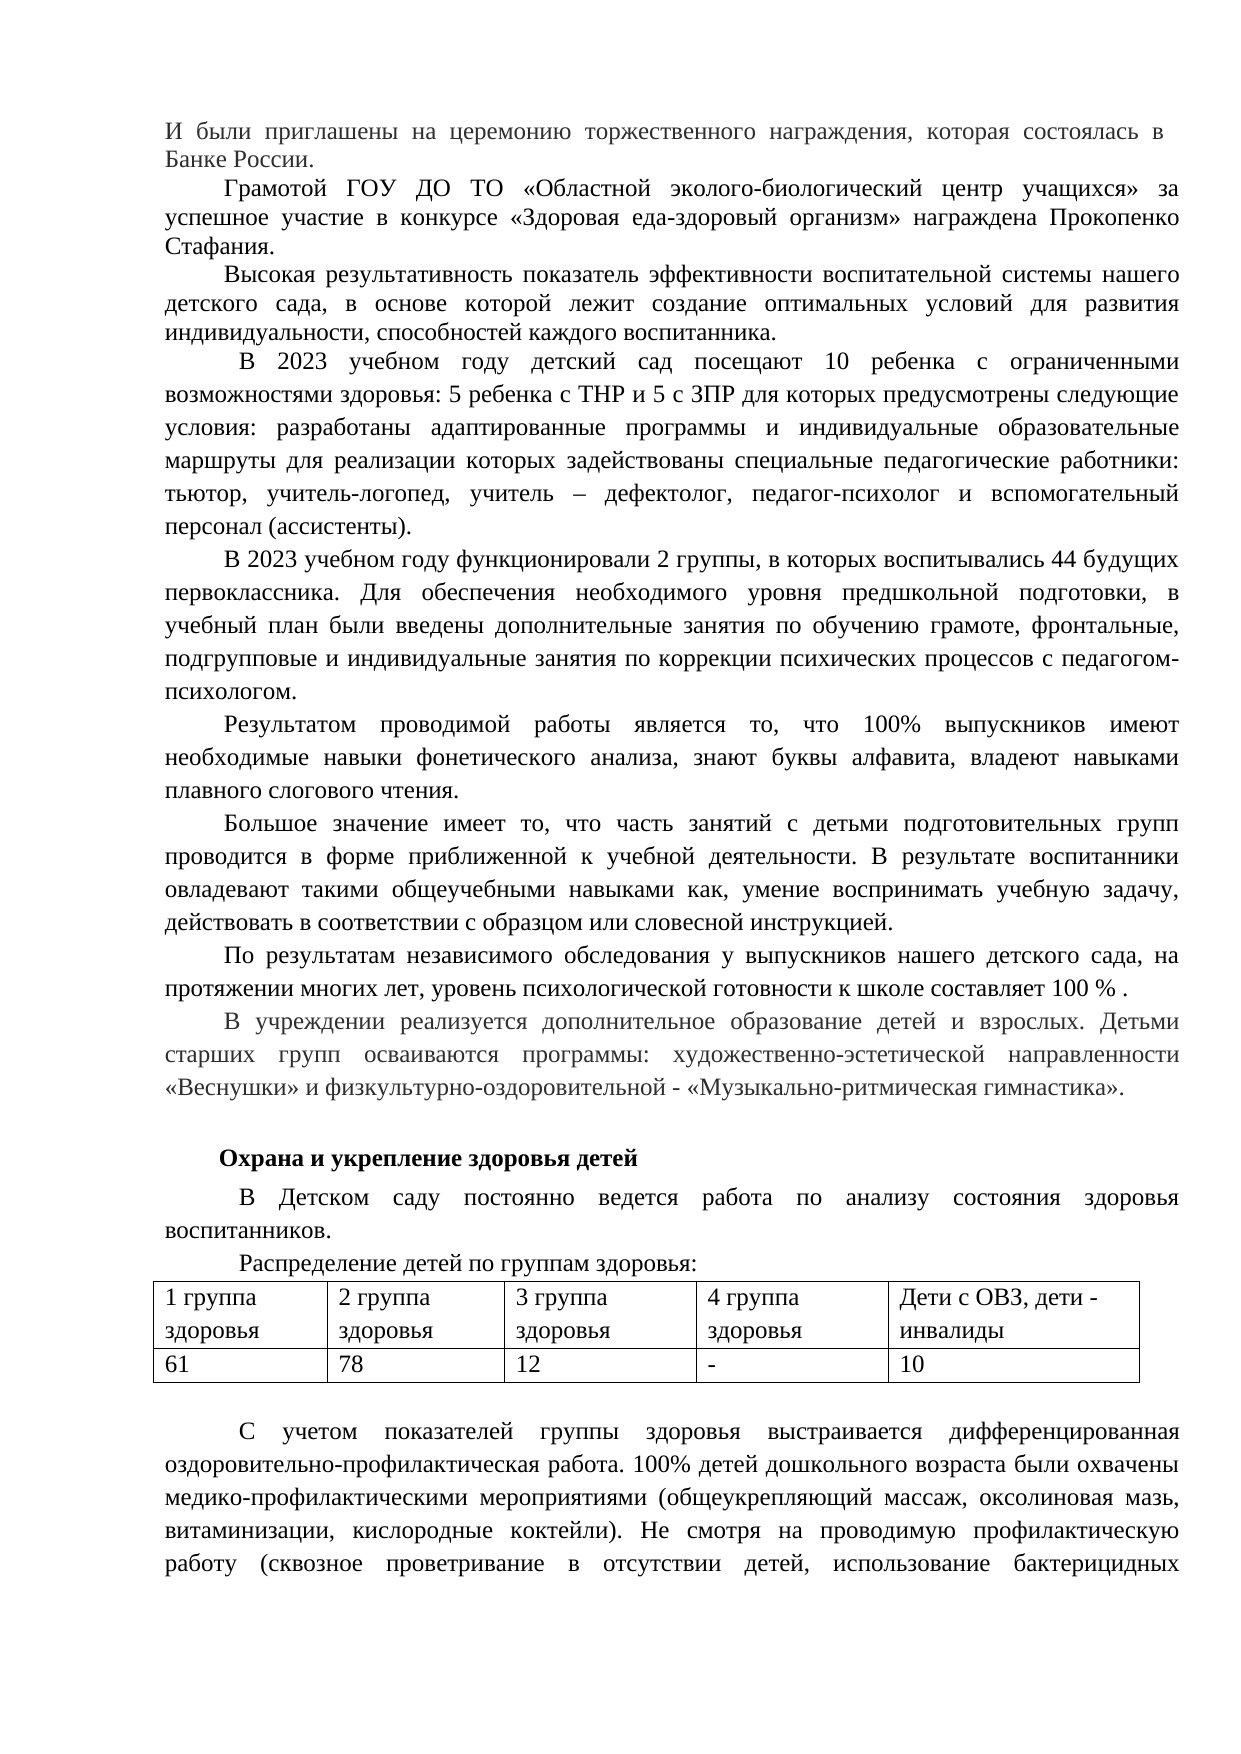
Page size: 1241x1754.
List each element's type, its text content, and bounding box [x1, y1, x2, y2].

text Распределение детей по группам здоровья: [164, 1248, 1180, 1277]
table_cell 10 [889, 1349, 1139, 1382]
table_cell 61 [154, 1349, 327, 1382]
text Результатом проводимой работы является то, что 100% выпускников имеют необходимые навыки фонетического анализа, знают буквы алфавита, владеют навыками плавного слогового чтения. [164, 709, 1180, 804]
text В учреждении реализуется дополнительное образование детей и взрослых. Детьми старших групп осваиваются программы: художественно-эстетической направленности «Веснушки» и физкультурно-оздоровительной - «Музыкально-ритмическая гимнастика». [164, 1006, 1180, 1101]
text В 2023 учебном году детский сад посещают 10 ребенка с ограниченными возможностями здоровья: 5 ребенка с ТНР и 5 с ЗПР для которых предусмотрены следующие условия: разработаны адаптированные программы и индивидуальные образовательные маршруты для реализации которых задействованы специальные педагогические работники: тьютор, учитель-логопед, учитель – дефектолог, педагог-психолог и вспомогательный персонал (ассистенты). [164, 346, 1180, 540]
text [164, 116, 1165, 173]
table_cell 78 [328, 1349, 504, 1382]
table_header Дети с ОВЗ, дети -инвалиды [889, 1282, 1139, 1348]
table_header 4 группа здоровья [697, 1282, 888, 1348]
table_header 3 группа здоровья [505, 1282, 696, 1348]
text В Детском саду постоянно ведется работа по анализу состояния здоровья воспитанников. [164, 1182, 1180, 1244]
table_cell 12 [505, 1349, 696, 1382]
text Грамотой ГОУ ДО ТО «Областной эколого-биологический центр учащихся» за успешное участие в конкурсе «Здоровая еда-здоровый организм» награждена Прокопенко Стафания. [164, 173, 1180, 259]
text Охрана и укрепление здоровья детей [219, 1143, 1165, 1172]
text По результатам независимого обследования у выпускников нашего детского сада, на протяжении многих лет, уровень психологической готовности к школе составляет 100 % . [164, 940, 1180, 1002]
text Высокая результативность показатель эффективности воспитательной системы нашего детского сада, в основе которой лежит создание оптимальных условий для развития индивидуальности, способностей каждого воспитанника. [164, 259, 1180, 346]
table_cell - [697, 1349, 888, 1382]
table_header 1 группа здоровья [154, 1282, 327, 1348]
text В 2023 учебном году функционировали 2 группы, в которых воспитывались 44 будущих первоклассника. Для обеспечения необходимого уровня предшкольной подготовки, в учебный план были введены дополнительные занятия по обучению грамоте, фронтальные, подгрупповые и индивидуальные занятия по коррекции психических процессов с педагогом-психологом. [164, 544, 1180, 705]
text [164, 1416, 1180, 1577]
table_header 2 группа здоровья [328, 1282, 504, 1348]
text Большое значение имеет то, что часть занятий с детьми подготовительных групп проводится в форме приближенной к учебной деятельности. В результате воспитанники овладевают такими общеучебными навыками как, умение воспринимать учебную задачу, действовать в соответствии с образцом или словесной инструкцией. [164, 808, 1180, 936]
